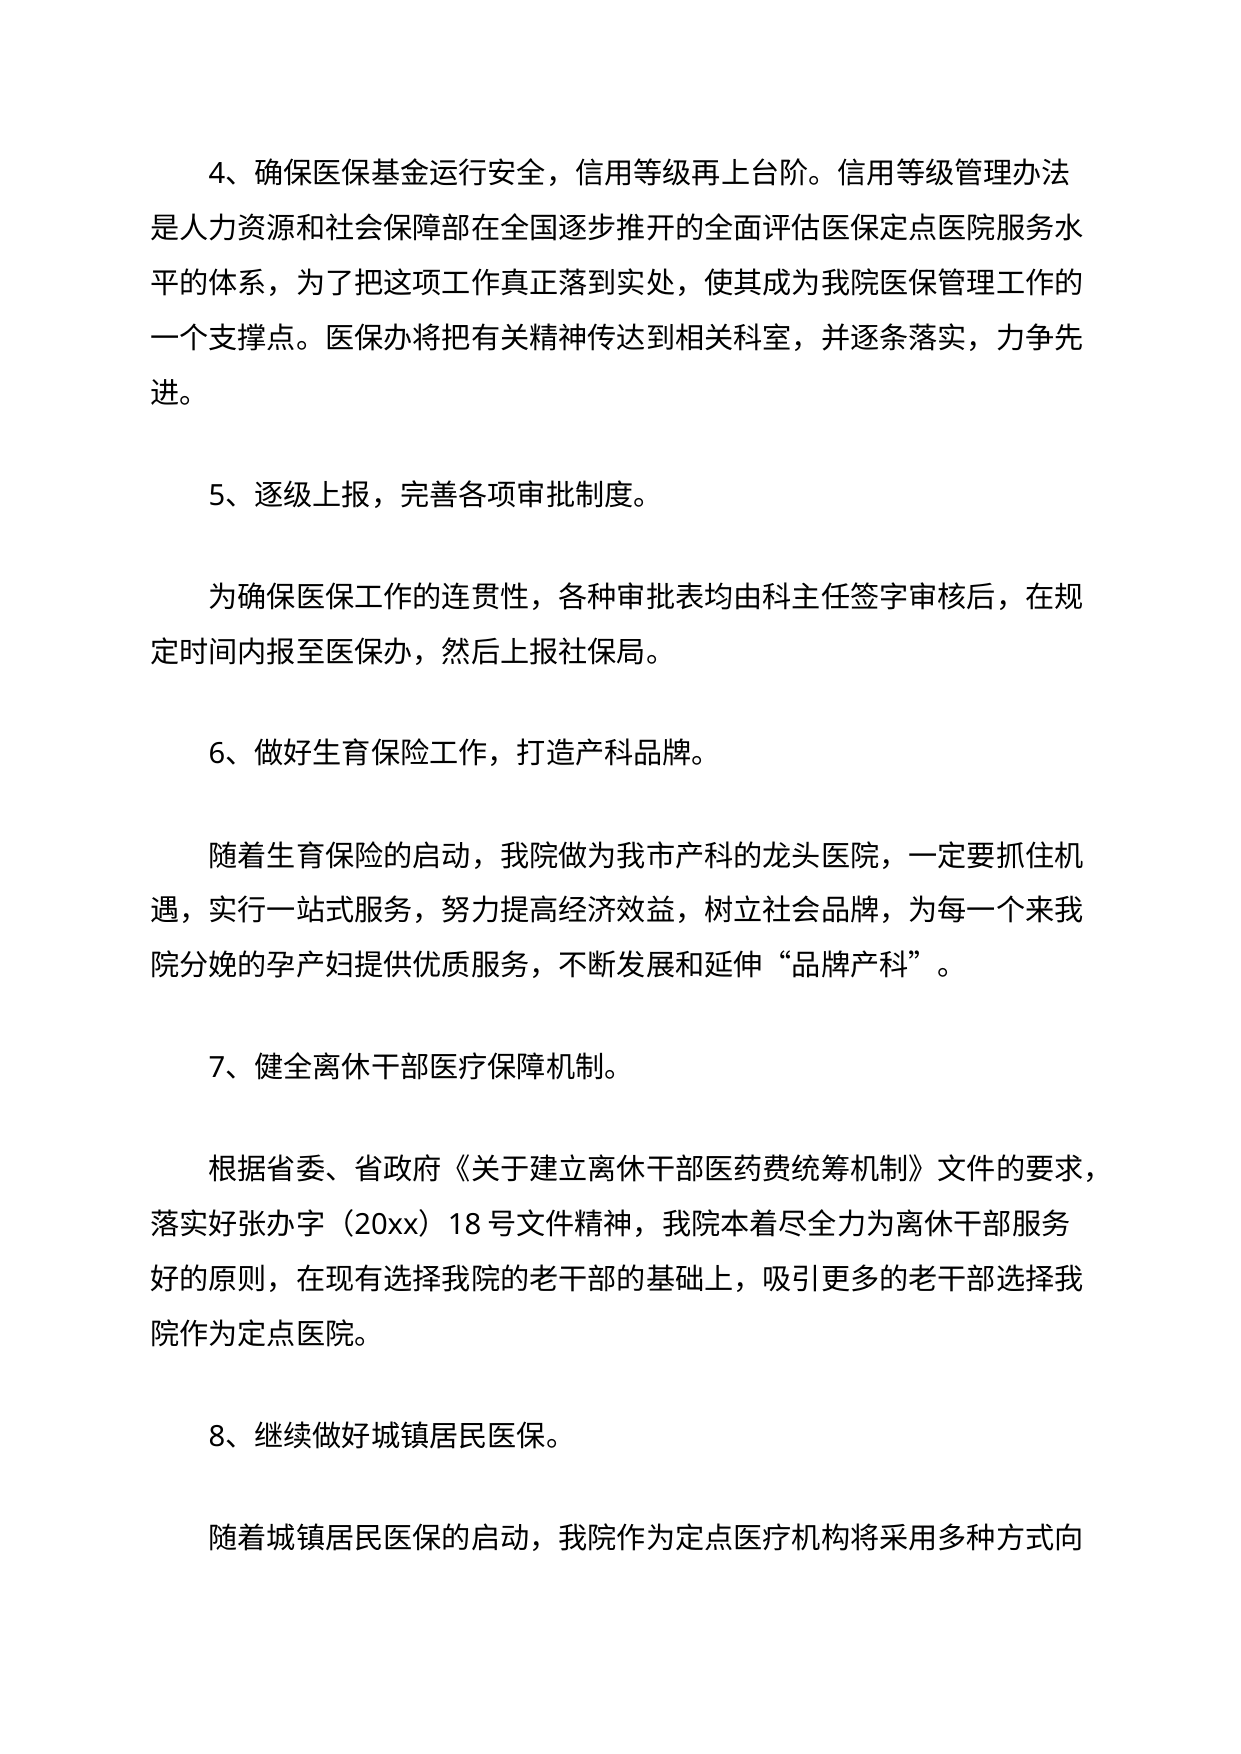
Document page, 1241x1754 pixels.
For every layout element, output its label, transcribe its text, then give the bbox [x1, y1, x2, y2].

text 6、做好生育保险工作，打造产科品牌。 [150, 730, 1090, 772]
text 为确保医保工作的连贯性，各种审批表均由科主任签字审核后，在规定时间内报至医保办，然后上报社保局。 [150, 573, 1090, 671]
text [150, 1514, 1090, 1556]
text 5、逐级上报，完善各项审批制度。 [150, 471, 1090, 514]
text 7、健全离休干部医疗保障机制。 [150, 1044, 1090, 1086]
text 4、确保医保基金运行安全，信用等级再上台阶。信用等级管理办法是人力资源和社会保障部在全国逐步推开的全面评估医保定点医院服务水平的体系，为了把这项工作真正落到实处，使其成为我院医保管理工作的一个支撑点。医保办将把有关精神传达到相关科室，并逐条落实，力争先进。 [150, 150, 1090, 412]
text 随着生育保险的启动，我院做为我市产科的龙头医院，一定要抓住机遇，实行一站式服务，努力提高经济效益，树立社会品牌，为每一个来我院分娩的孕产妇提供优质服务，不断发展和延伸“品牌产科”。 [150, 832, 1090, 984]
text 8、继续做好城镇居民医保。 [150, 1412, 1090, 1454]
text 根据省委、省政府《关于建立离休干部医药费统筹机制》文件的要求，落实好张办字（20xx）18号文件精神，我院本着尽全力为离休干部服务好的原则，在现有选择我院的老干部的基础上，吸引更多的老干部选择我院作为定点医院。 [150, 1146, 1090, 1353]
